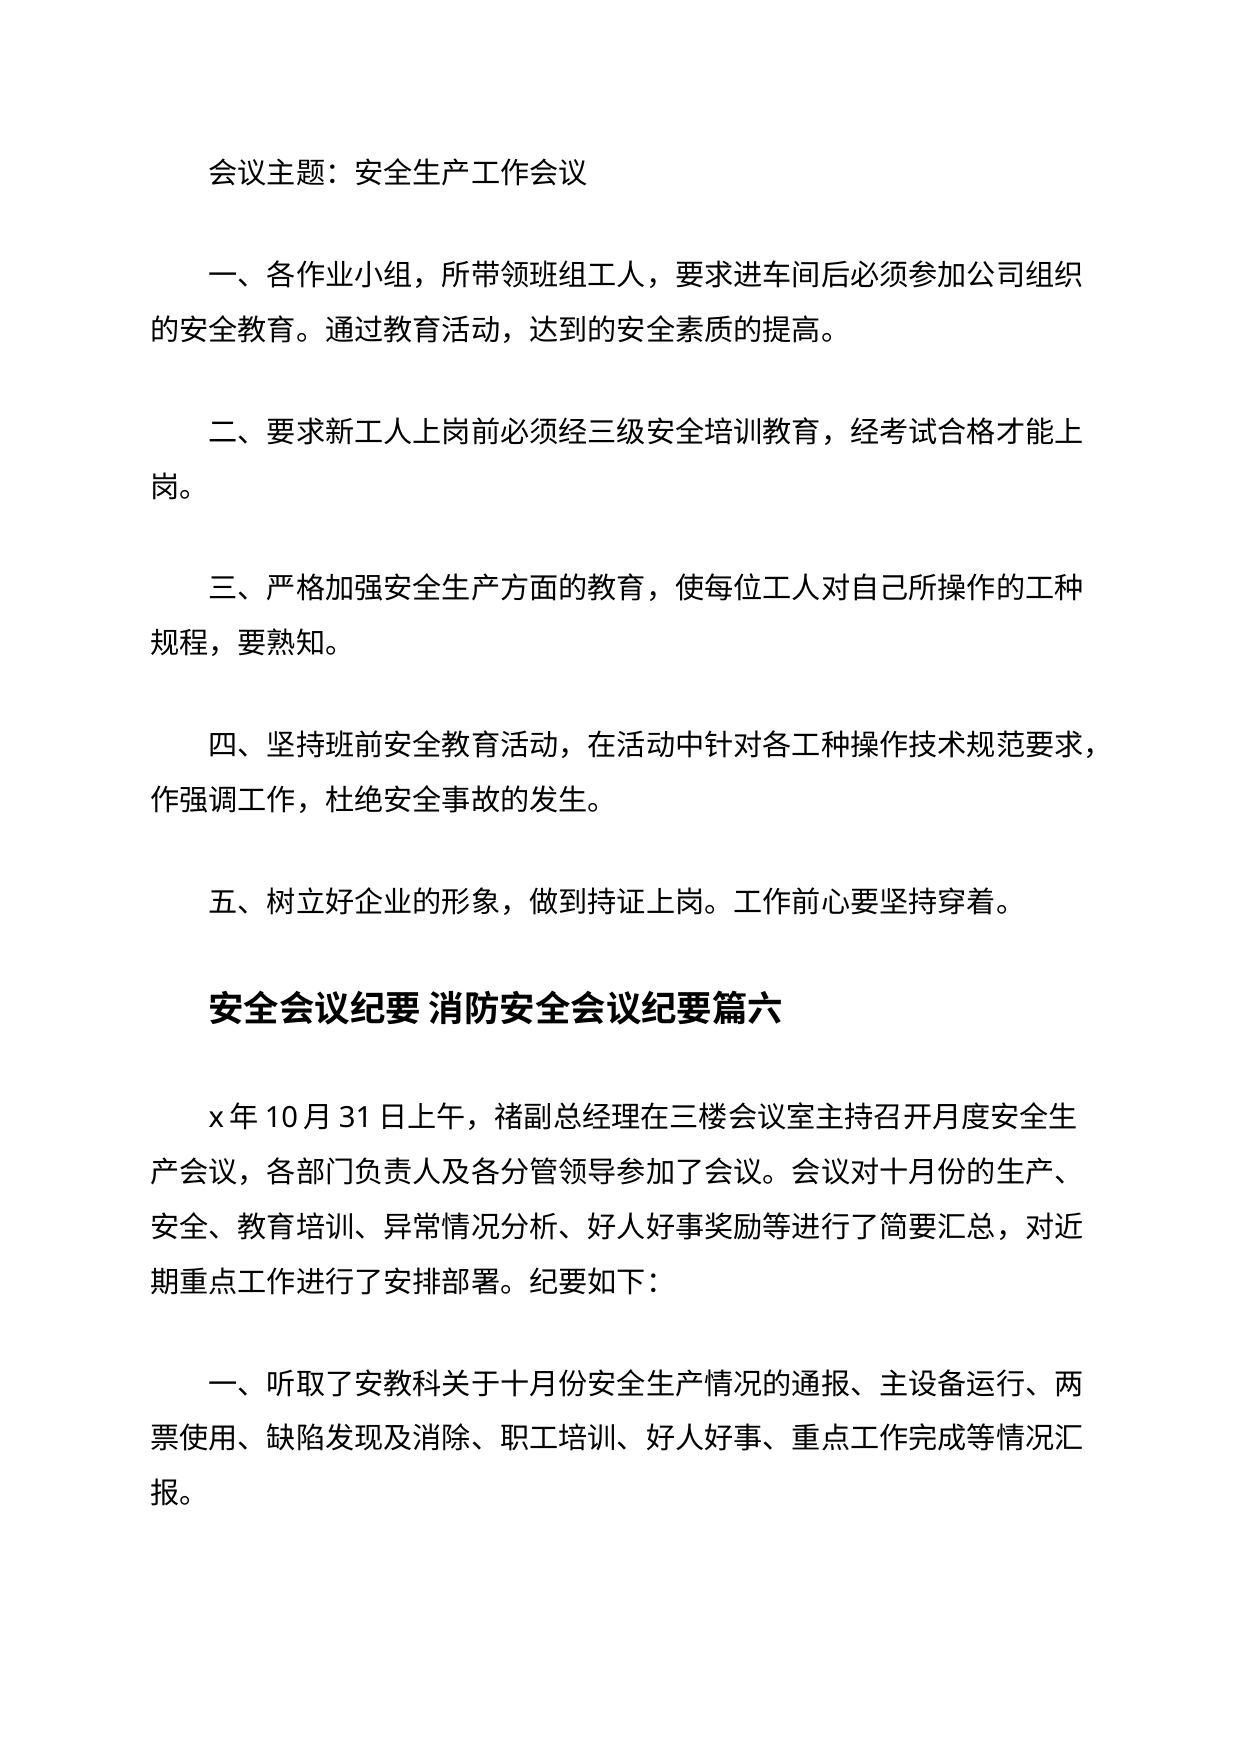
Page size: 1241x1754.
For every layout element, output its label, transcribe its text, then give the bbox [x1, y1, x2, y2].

text 安全会议纪要 消防安全会议纪要篇六 [150, 980, 1090, 1031]
text 一、各作业小组，所带领班组工人，要求进车间后必须参加公司组织的安全教育。通过教育活动，达到的安全素质的提高。 [150, 252, 1090, 349]
text 四、坚持班前安全教育活动，在活动中针对各工种操作技术规范要求，作强调工作，杜绝安全事故的发生。 [150, 722, 1090, 819]
text 一、听取了安教科关于十月份安全生产情况的通报、主设备运行、两票使用、缺陷发现及消除、职工培训、好人好事、重点工作完成等情况汇报。 [150, 1360, 1090, 1512]
text 五、树立好企业的形象，做到持证上岗。工作前心要坚持穿着。 [150, 878, 1090, 921]
text 会议主题：安全生产工作会议 [150, 150, 1090, 192]
text 三、严格加强安全生产方面的教育，使每位工人对自己所操作的工种规程，要熟知。 [150, 565, 1090, 662]
text 二、要求新工人上岗前必须经三级安全培训教育，经考试合格才能上岗。 [150, 408, 1090, 506]
text x年10月31日上午，禇副总经理在三楼会议室主持召开月度安全生产会议，各部门负责人及各分管领导参加了会议。会议对十月份的生产、安全、教育培训、异常情况分析、好人好事奖励等进行了简要汇总，对近期重点工作进行了安排部署。纪要如下： [150, 1094, 1090, 1301]
